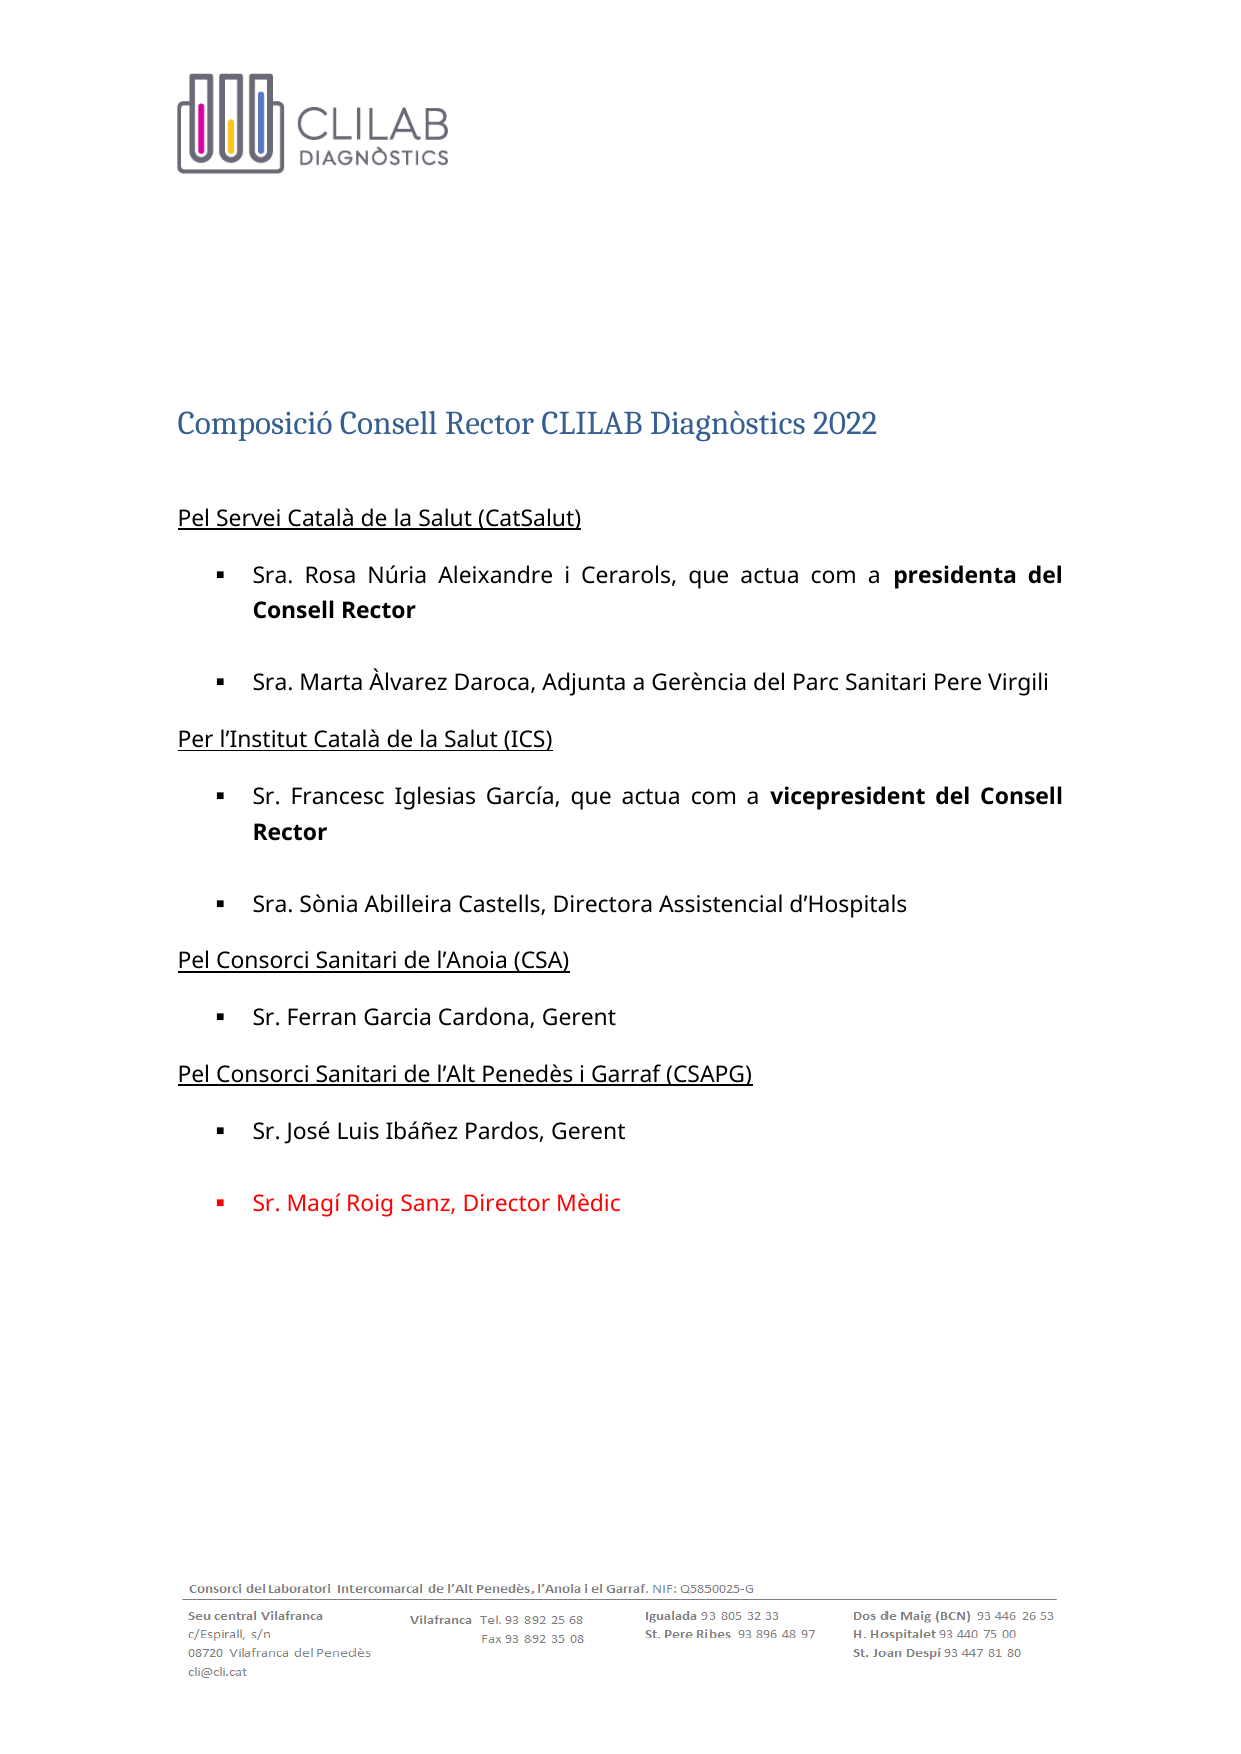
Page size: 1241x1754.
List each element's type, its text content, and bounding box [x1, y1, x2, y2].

list Sra. Marta Àlvarez Daroca, Adjunta a Gerència del Parc Sanitari Pere Virgili [215, 666, 1063, 698]
list Sra. Sònia Abilleira Castells, Directora Assistencial d’Hospitals [215, 888, 1063, 919]
list Sr. Francesc Iglesias García, que actua com a vicepresident del Consell Rector [215, 780, 1063, 847]
list Sr. Ferran Garcia Cardona, Gerent [215, 1001, 1063, 1032]
list Sra. Rosa Núria Aleixandre i Cerarols, que actua com a presidenta del Consell Rector [215, 558, 1063, 626]
list Sr. Magí Roig Sanz, Director Mèdic [215, 1187, 1063, 1218]
text Pel Consorci Sanitari de l’Alt Penedès i Garraf (CSAPG) [177, 1058, 1063, 1089]
subtitle Composició Consell Rector CLILAB Diagnòstics 2022 [177, 405, 1063, 443]
text Pel Consorci Sanitari de l’Anoia (CSA) [177, 944, 1063, 976]
list Sr. José Luis Ibáñez Pardos, Gerent [215, 1115, 1063, 1146]
text Pel Servei Català de la Salut (CatSalut) [177, 502, 1063, 533]
picture [177, 1580, 1063, 1681]
picture [177, 73, 449, 174]
text Per l’Institut Català de la Salut (ICS) [177, 723, 1063, 754]
